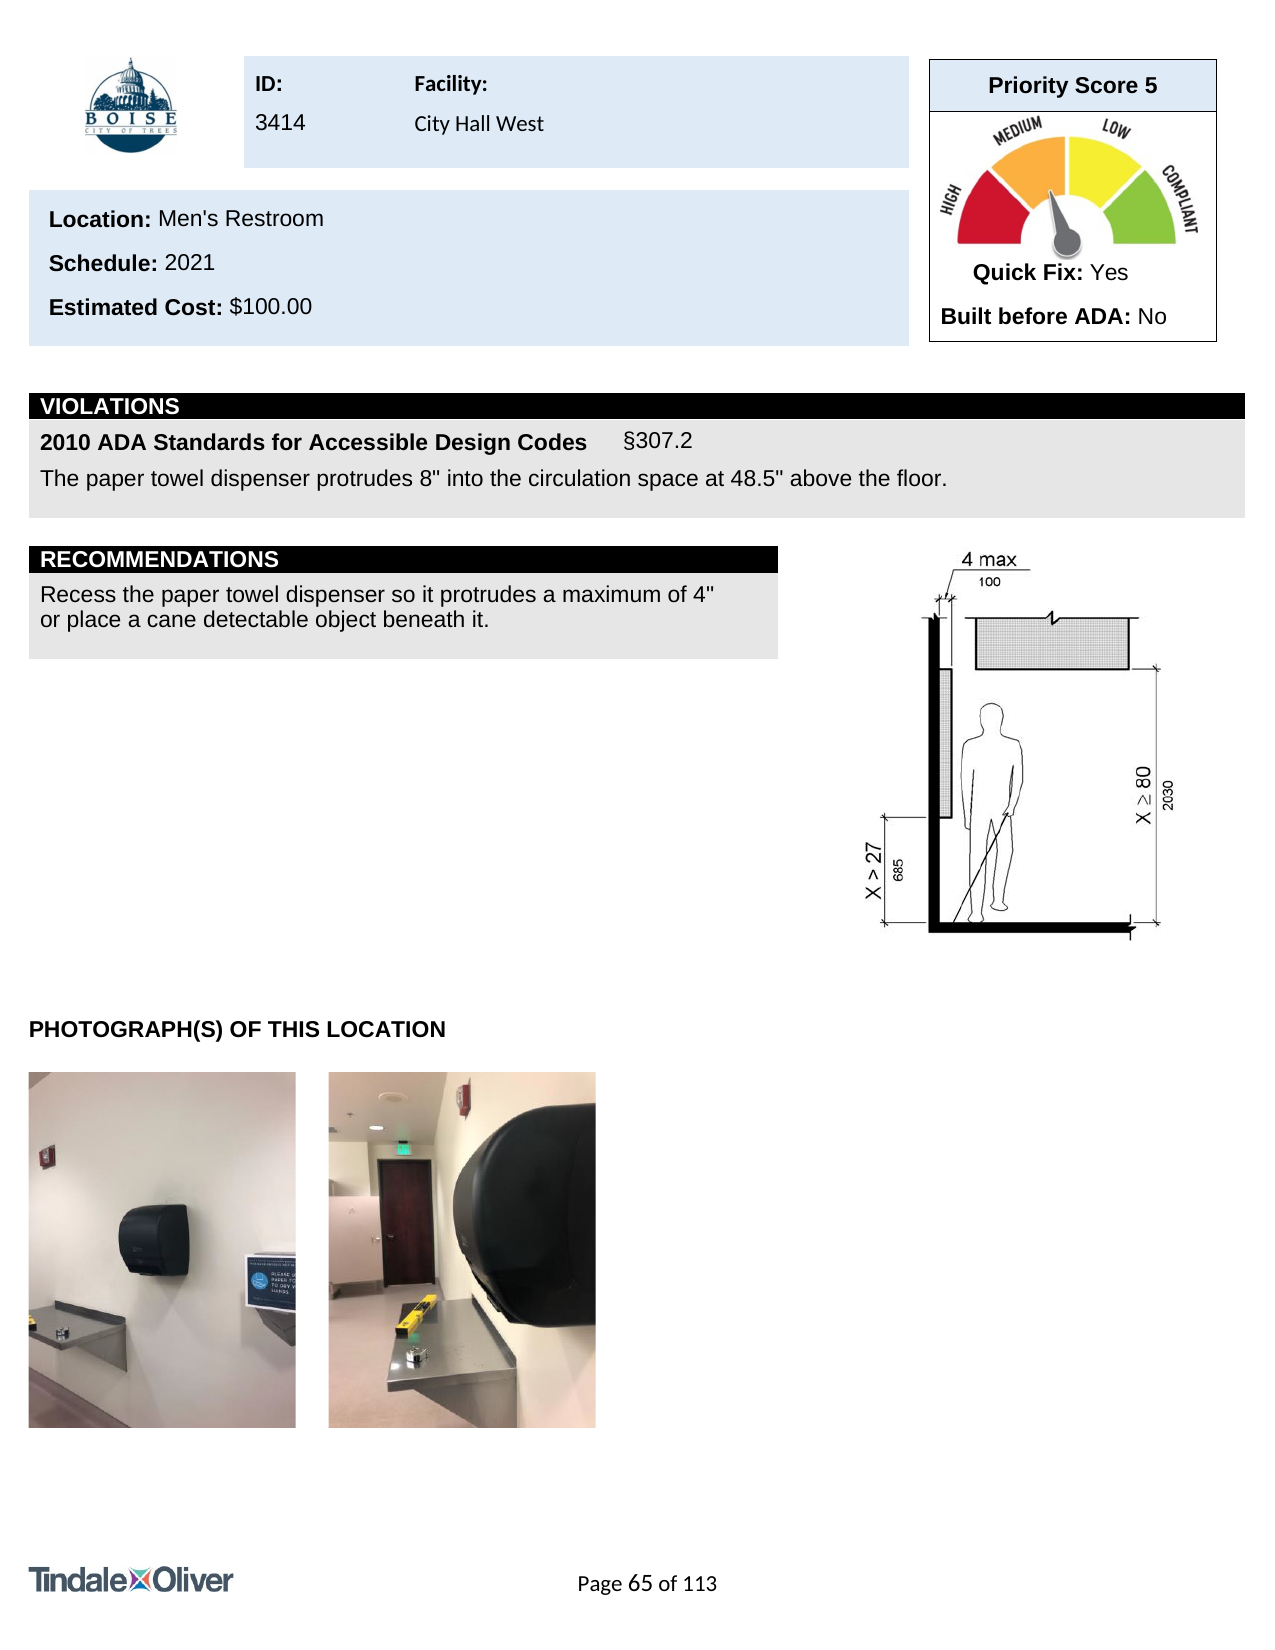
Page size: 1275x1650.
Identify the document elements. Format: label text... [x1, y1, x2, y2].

table_header RECOMMENDATIONS [29, 546, 778, 573]
table_cell Quick Fix: Yes Built before ADA: No [930, 112, 1216, 341]
table_header VIOLATIONS [29, 393, 1245, 419]
table_header Facility: City Hall West [403, 56, 909, 168]
table_header Location: Men's Restroom Schedule: 2021 Estimated Cost: $100.00 [29, 190, 909, 346]
table_header Priority Score 5 [930, 60, 1216, 111]
picture [84, 56, 178, 154]
table_cell Recess the paper towel dispenser so it protrudes a maximum of 4" or place a cane detectable object beneath it. [29, 573, 778, 659]
table_header [29, 56, 243, 168]
picture [328, 1072, 596, 1428]
picture [938, 112, 1202, 260]
table_cell 2010 ADA Standards for Accessible Design Codes §307.2 The paper towel dispenser protrudes 8" into the circulation space at 48.5" above the floor. [29, 420, 1245, 518]
picture [28, 1072, 296, 1428]
picture [28, 1566, 234, 1592]
table_header ID: 3414 [244, 56, 403, 168]
subtitle PHOTOGRAPH(S) OF THIS LOCATION [28, 1016, 1246, 1042]
picture [864, 546, 1176, 941]
